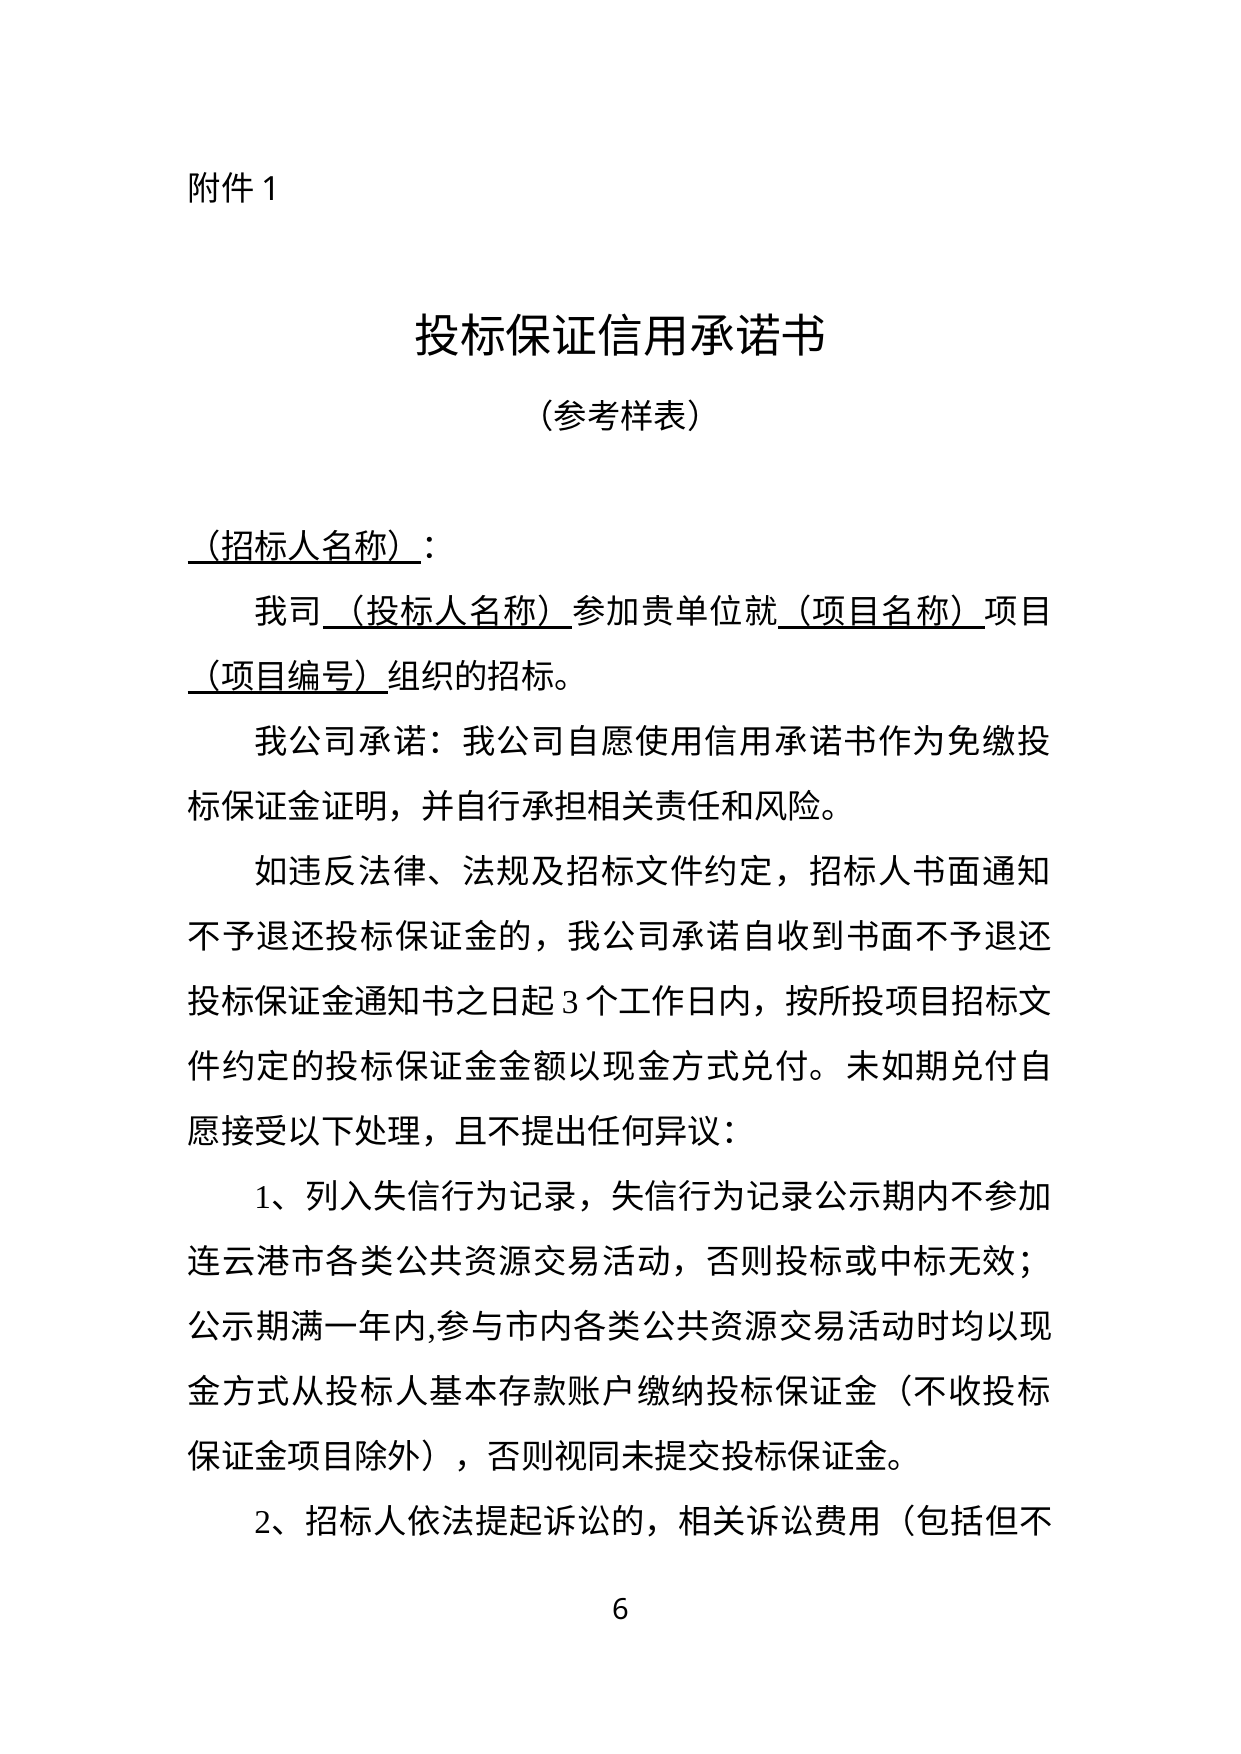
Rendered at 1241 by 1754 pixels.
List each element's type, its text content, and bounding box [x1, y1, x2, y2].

text 如违反法律、法规及招标文件约定，招标人书面通知不予退还投标保证金的，我公司承诺自收到书面不予退还投标保证金通知书之日起3个工作日内，按所投项目招标文件约定的投标保证金金额以现金方式兑付。未如期兑付自愿接受以下处理，且不提出任何异议： [187, 836, 1053, 1161]
text （招标人名称）： [187, 511, 1053, 576]
text 投标保证信用承诺书 [187, 284, 1053, 381]
text 附件1 [187, 154, 1053, 219]
text 我司 （投标人名称）参加贵单位就（项目名称）项目（项目编号）组织的招标。 [187, 576, 1053, 706]
text 1、列入失信行为记录，失信行为记录公示期内不参加连云港市各类公共资源交易活动，否则投标或中标无效；公示期满一年内,参与市内各类公共资源交易活动时均以现金方式从投标人基本存款账户缴纳投标保证金（不收投标保证金项目除外），否则视同未提交投标保证金。 [187, 1161, 1053, 1486]
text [187, 1486, 1053, 1551]
text （参考样表） [187, 381, 1053, 446]
text 我公司承诺：我公司自愿使用信用承诺书作为免缴投标保证金证明，并自行承担相关责任和风险。 [187, 706, 1053, 836]
